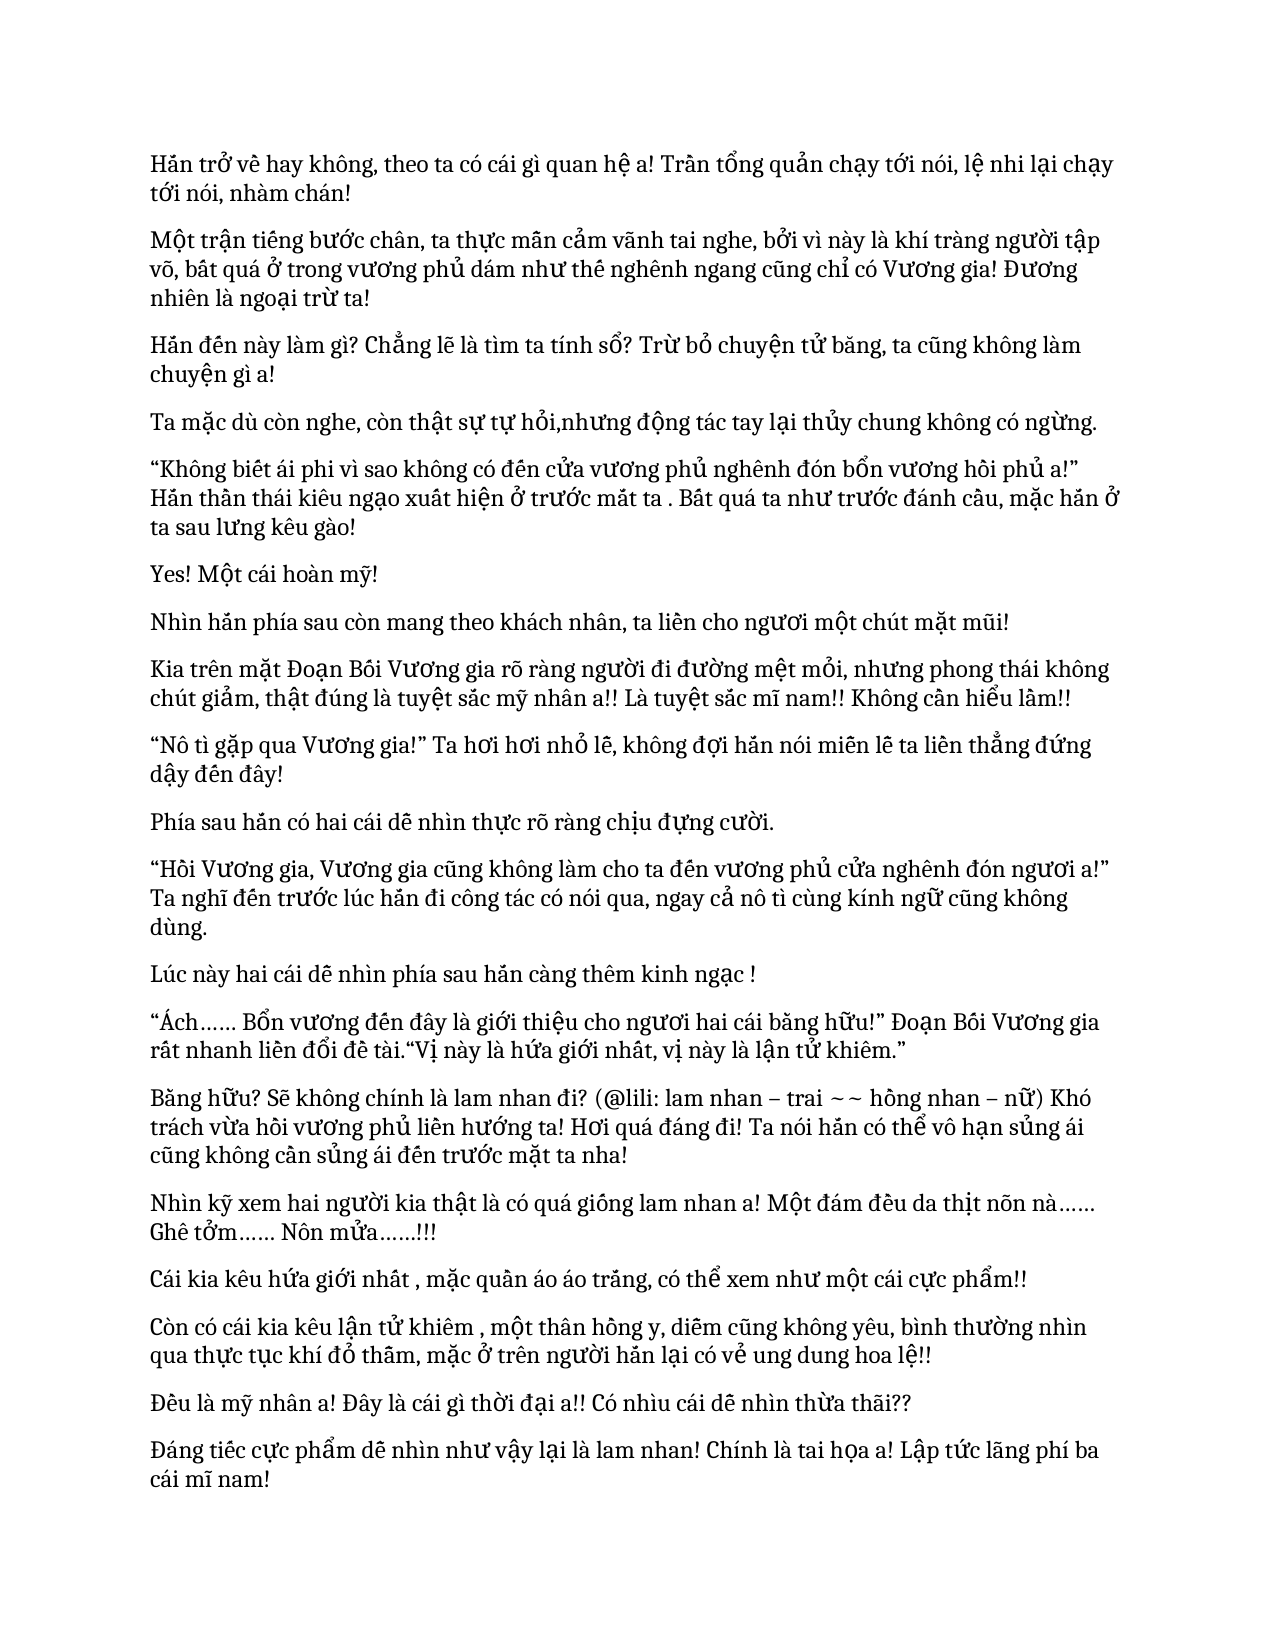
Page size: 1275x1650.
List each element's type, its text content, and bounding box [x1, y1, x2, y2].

text Hắn trở về hay không, theo ta có cái gì quan hệ a! Trần tổng quản chạy tới nói, lệ nhi lại chạy tới nói, nhàm chán! [150, 150, 1125, 207]
text Yes! Một cái hoàn mỹ! [150, 560, 1125, 589]
text Lúc này hai cái dễ nhìn phía sau hắn càng thêm kinh ngạc ! [150, 960, 1125, 989]
text “Nô tì gặp qua Vương gia!” Ta hơi hơi nhỏ lễ, không đợi hắn nói miễn lễ ta liền thẳng đứng dậy đến đây! [150, 731, 1125, 789]
text Nhìn kỹ xem hai người kia thật là có quá giống lam nhan a! Một đám đều da thịt nõn nà…… Ghê tởm…… Nôn mửa……!!! [150, 1189, 1125, 1246]
text “Ách…… Bổn vương đến đây là giới thiệu cho ngươi hai cái bằng hữu!” Đoạn Bối Vương gia rất nhanh liền đổi đề tài.“Vị này là hứa giới nhất, vị này là lận tử khiêm.” [150, 1007, 1125, 1065]
text Bằng hữu? Sẽ không chính là lam nhan đi? (@lili: lam nhan – trai ~~ hồng nhan – nữ) Khó trách vừa hồi vương phủ liền hướng ta! Hơi quá đáng đi! Ta nói hắn có thể vô hạn sủng ái cũng không cần sủng ái đến trước mặt ta nha! [150, 1084, 1125, 1170]
text Kia trên mặt Đoạn Bối Vương gia rõ ràng người đi đường mệt mỏi, nhưng phong thái không chút giảm, thật đúng là tuyệt sắc mỹ nhân a!! Là tuyệt sắc mĩ nam!! Không cần hiểu lầm!! [150, 655, 1125, 712]
text Hắn đến này làm gì? Chẳng lẽ là tìm ta tính sổ? Trừ bỏ chuyện tử băng, ta cũng không làm chuyện gì a! [150, 331, 1125, 389]
text Đều là mỹ nhân a! Đây là cái gì thời đại a!! Có nhìu cái dễ nhìn thừa thãi?? [150, 1389, 1125, 1417]
text “Hồi Vương gia, Vương gia cũng không làm cho ta đến vương phủ cửa nghênh đón ngươi a!” Ta nghĩ đến trước lúc hắn đi công tác có nói qua, ngay cả nô tì cùng kính ngữ cũng không dùng. [150, 855, 1125, 941]
text Còn có cái kia kêu lận tử khiêm , một thân hồng y, diễm cũng không yêu, bình thường nhìn qua thực tục khí đỏ thẫm, mặc ở trên người hắn lại có vẻ ung dung hoa lệ!! [150, 1312, 1125, 1370]
text Cái kia kêu hứa giới nhất , mặc quần áo áo trắng, có thể xem như một cái cực phẩm!! [150, 1265, 1125, 1294]
text Ta mặc dù còn nghe, còn thật sự tự hỏi,nhưng động tác tay lại thủy chung không có ngừng. [150, 407, 1125, 436]
text “Không biết ái phi vì sao không có đến cửa vương phủ nghênh đón bổn vương hồi phủ a!” Hắn thần thái kiêu ngạo xuất hiện ở trước mắt ta . Bất quá ta như trước đánh cầu, mặc hắn ở ta sau lưng kêu gào! [150, 455, 1125, 541]
text Đáng tiếc cực phẩm dễ nhìn như vậy lại là lam nhan! Chính là tai họa a! Lập tức lãng phí ba cái mĩ nam! [150, 1436, 1125, 1494]
text Một trận tiếng bước chân, ta thực mẫn cảm vãnh tai nghe, bởi vì này là khí tràng người tập võ, bất quá ở trong vương phủ dám như thế nghênh ngang cũng chỉ có Vương gia! Đương nhiên là ngoại trừ ta! [150, 226, 1125, 312]
text Nhìn hắn phía sau còn mang theo khách nhân, ta liền cho ngươi một chút mặt mũi! [150, 607, 1125, 636]
text Phía sau hắn có hai cái dễ nhìn thực rõ ràng chịu đựng cười. [150, 807, 1125, 836]
